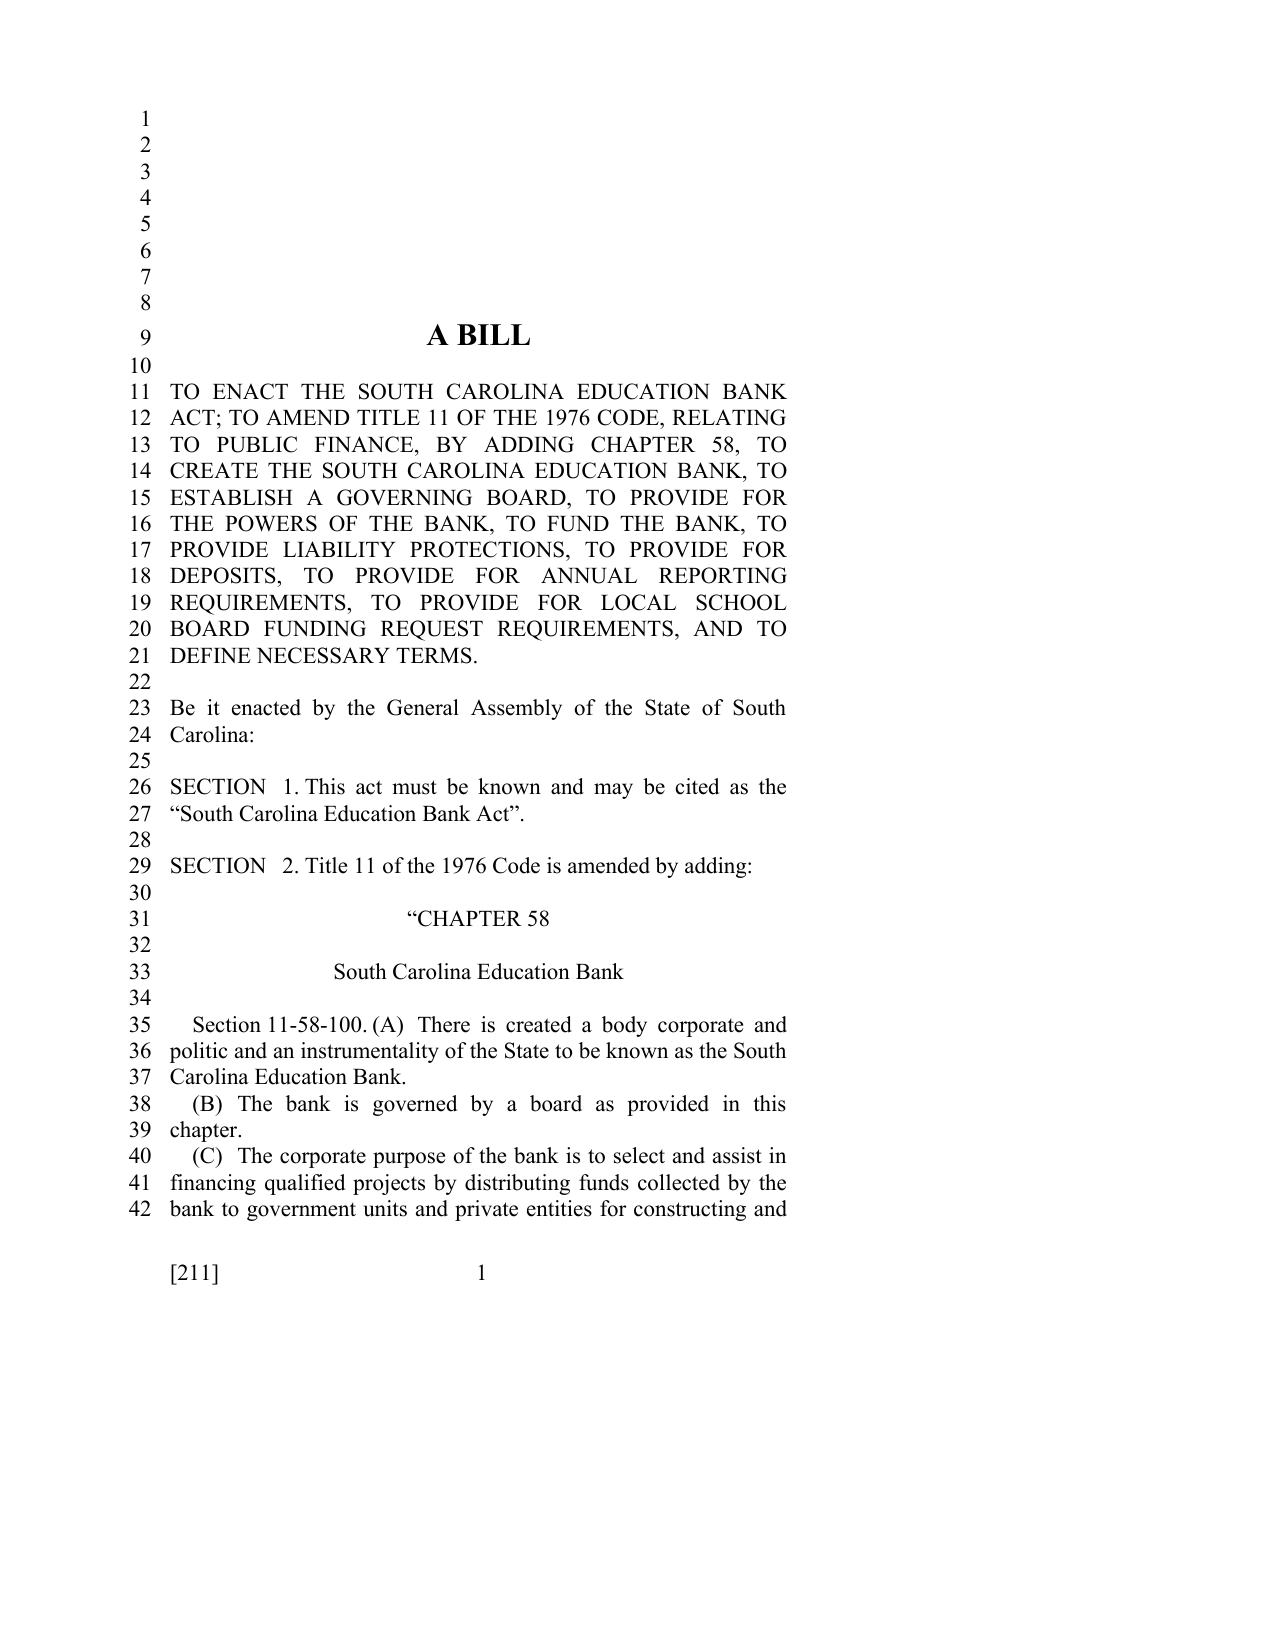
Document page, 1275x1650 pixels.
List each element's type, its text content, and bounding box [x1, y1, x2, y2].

text (B) The bank is governed by a board as provided in this chapter. [169, 1090, 787, 1142]
text “CHAPTER 58 [169, 905, 787, 932]
text A BILL [169, 316, 787, 352]
text TO ENACT THE SOUTH CAROLINA EDUCATION BANK ACT; TO AMEND TITLE 11 OF THE 1976 CODE, RELATING TO PUBLIC FINANCE, BY ADDING CHAPTER 58, TO CREATE THE SOUTH CAROLINA EDUCATION BANK, TO ESTABLISH A GOVERNING BOARD, TO PROVIDE FOR THE POWERS OF THE BANK, TO FUND THE BANK, TO PROVIDE LIABILITY PROTECTIONS, TO PROVIDE FOR DEPOSITS, TO PROVIDE FOR ANNUAL REPORTING REQUIREMENTS, TO PROVIDE FOR LOCAL SCHOOL BOARD FUNDING REQUEST REQUIREMENTS, AND TO DEFINE NECESSARY TERMS. [169, 378, 787, 668]
text Be it enacted by the General Assembly of the State of South Carolina: [169, 694, 787, 747]
text SECTION 2. Title 11 of the 1976 Code is amended by adding: [169, 852, 787, 879]
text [169, 1142, 787, 1221]
text Section 11-58-100. (A) There is created a body corporate and politic and an instrumentality of the State to be known as the South Carolina Education Bank. [169, 1011, 787, 1090]
text South Carolina Education Bank [169, 958, 787, 984]
text SECTION 1. This act must be known and may be cited as the “South Carolina Education Bank Act”. [169, 773, 787, 826]
